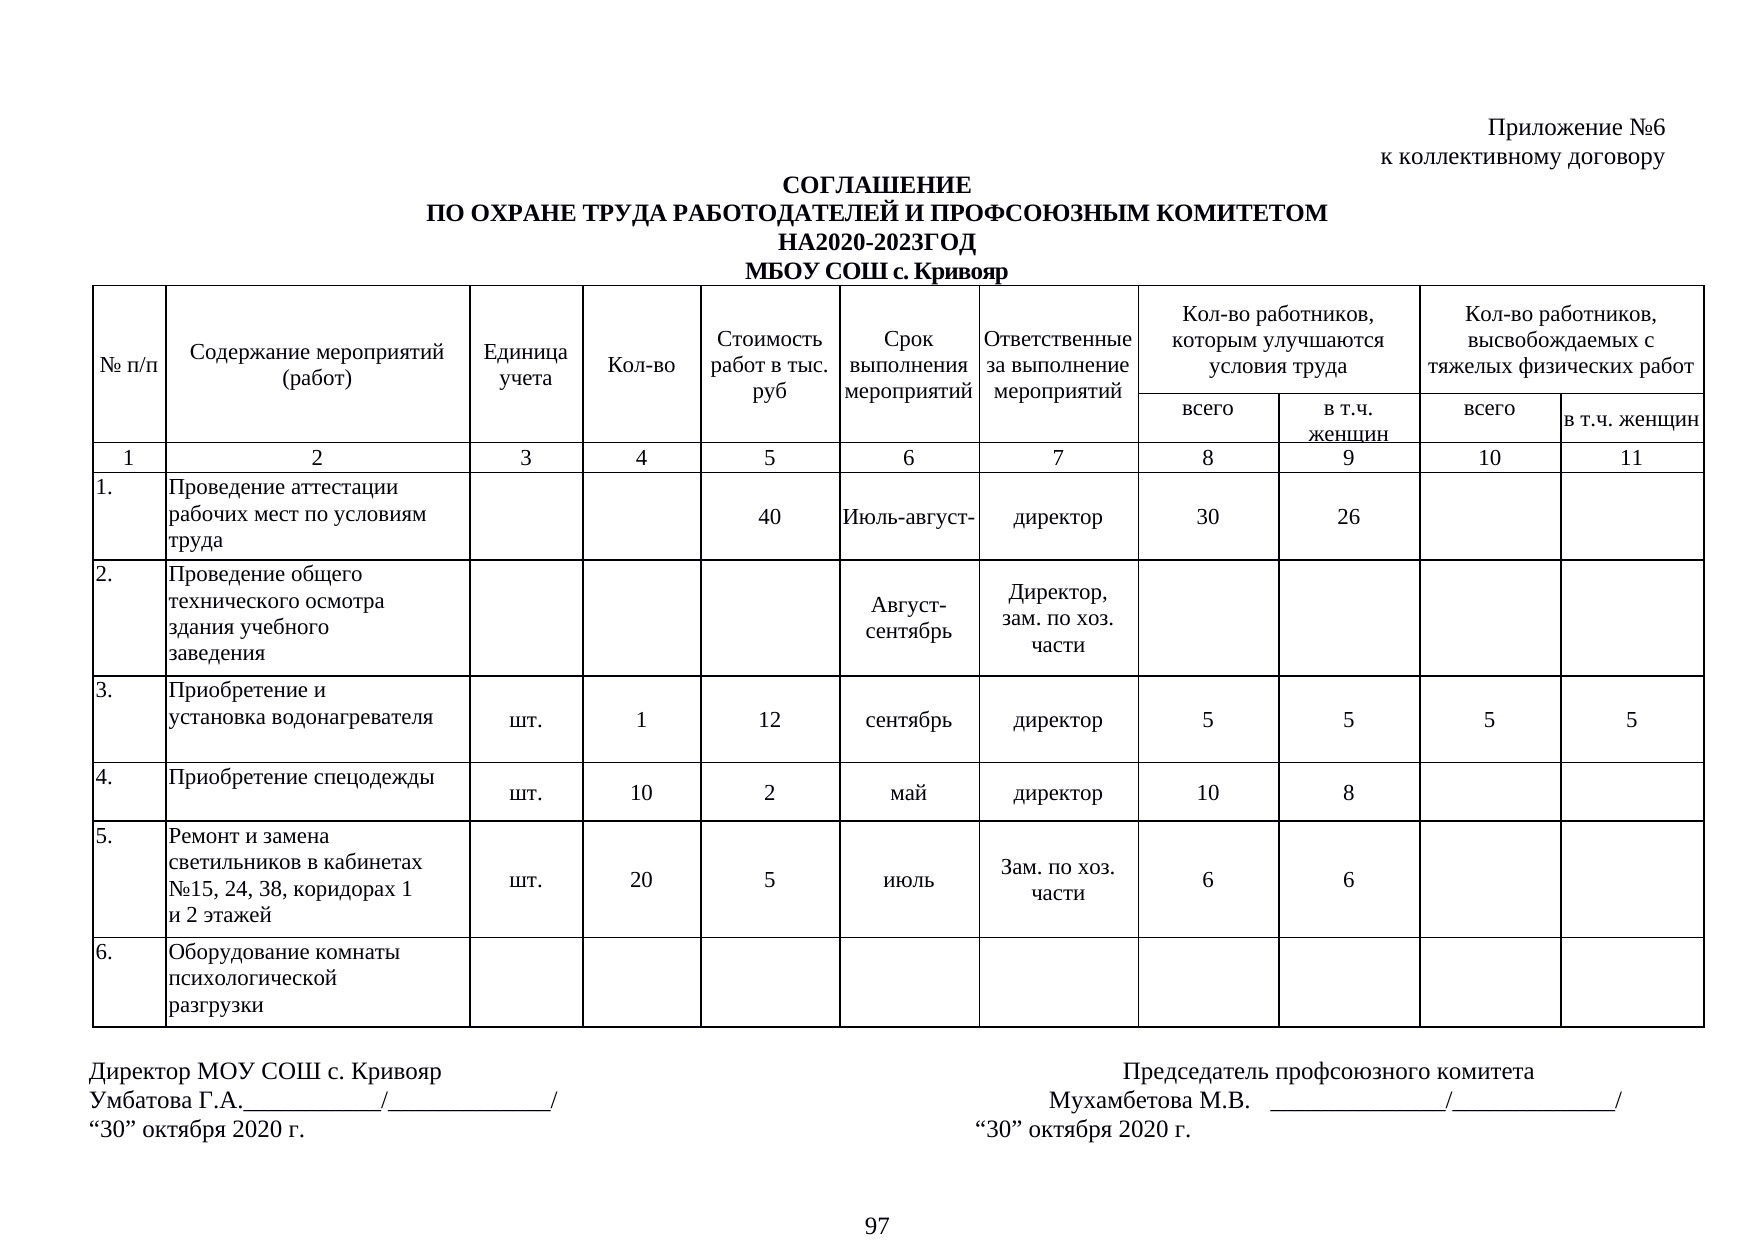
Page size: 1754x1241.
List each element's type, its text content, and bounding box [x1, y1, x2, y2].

table_cell в т.ч. женщин [1562, 394, 1703, 442]
table_cell 5 [702, 443, 839, 472]
table_cell 2. [94, 561, 165, 675]
table_cell шт. [471, 763, 582, 820]
table_cell июль [841, 822, 979, 936]
table_header Кол-во работников, высвобождаемых с тяжелых физических работ [1421, 286, 1703, 392]
table_cell Приобретение спецодежды [167, 763, 469, 820]
text МБОУ СОШ с. Кривояр [89, 256, 1665, 285]
text СОГЛАШЕНИЕ [89, 170, 1665, 198]
table_cell 40 [702, 473, 839, 559]
table_cell [584, 938, 700, 1026]
table_cell 8 [1280, 763, 1419, 820]
table_cell Директор, зам. по хоз. части [980, 561, 1138, 675]
table_cell 2 [167, 443, 469, 472]
table_cell Проведение аттестации рабочих мест по условиям труда [167, 473, 469, 559]
table_cell директор [980, 473, 1138, 559]
table_cell [471, 473, 582, 559]
table_cell 30 [1139, 473, 1278, 559]
table_cell [1562, 473, 1703, 559]
table_header Кол-во [584, 286, 700, 442]
table_cell [702, 561, 839, 675]
table_cell всего [1139, 394, 1278, 442]
table_cell 9 [1280, 443, 1419, 472]
text “30” октября 2020 г. “30” октября 2020 г. [89, 1114, 1665, 1142]
table_cell 12 [702, 677, 839, 762]
table_cell Приобретение и установка водонагревателя [167, 677, 469, 762]
table_cell [1562, 763, 1703, 820]
table_cell 2 [702, 763, 839, 820]
table_cell [1562, 822, 1703, 936]
table_cell [1421, 473, 1560, 559]
table_cell 5 [1562, 677, 1703, 762]
table_cell директор [980, 677, 1138, 762]
table_cell 1. [94, 473, 165, 559]
table_cell [1280, 561, 1419, 675]
table_header № п/п [94, 286, 165, 442]
table_cell Зам. по хоз. части [980, 822, 1138, 936]
table_cell 5 [1139, 677, 1278, 762]
table_cell 8 [1139, 443, 1278, 472]
table_cell Ремонт и замена светильников в кабинетах №15, 24, 38, коридорах 1 и 2 этажей [167, 822, 469, 936]
table_cell 7 [980, 443, 1138, 472]
text ПО ОХРАНЕ ТРУДА РАБОТОДАТЕЛЕЙ И ПРОФСОЮЗНЫМ КОМИТЕТОМ [89, 198, 1665, 227]
table_cell директор [980, 763, 1138, 820]
table_cell 5 [702, 822, 839, 936]
table_cell 10 [1421, 443, 1560, 472]
table_cell [702, 938, 839, 1026]
table_cell 5. [94, 822, 165, 936]
table_cell 5 [1280, 677, 1419, 762]
table_cell [471, 561, 582, 675]
table_header Единица учета [471, 286, 582, 442]
table_header Срок выполнения мероприятий [841, 286, 979, 442]
table_cell 10 [1139, 763, 1278, 820]
table_cell [1562, 561, 1703, 675]
table_cell 4. [94, 763, 165, 820]
table_cell [1421, 561, 1560, 675]
table_header Кол-во работников, которым улучшаются условия труда [1139, 286, 1419, 392]
table_cell шт. [471, 822, 582, 936]
table_cell [1421, 763, 1560, 820]
table_cell 10 [584, 763, 700, 820]
table_cell [1139, 561, 1278, 675]
table_cell 3 [471, 443, 582, 472]
table_cell 3. [94, 677, 165, 762]
table_cell Проведение общего технического осмотра здания учебного заведения [167, 561, 469, 675]
table_cell [1139, 938, 1278, 1026]
text НА2020-2023ГОД [89, 227, 1665, 256]
table_cell сентябрь [841, 677, 979, 762]
table_cell [980, 938, 1138, 1026]
table_cell [584, 561, 700, 675]
table_cell [1562, 938, 1703, 1026]
table_cell 6 [841, 443, 979, 472]
table_cell 6. [94, 938, 165, 1026]
table_cell [1280, 938, 1419, 1026]
table_cell всего [1421, 394, 1560, 442]
table_cell 26 [1280, 473, 1419, 559]
table_cell [1421, 938, 1560, 1026]
table_cell 6 [1280, 822, 1419, 936]
table_cell шт. [471, 677, 582, 762]
table_cell 4 [584, 443, 700, 472]
text Умбатова Г.А.___________/_____________/ Мухамбетова М.В. ______________/_____________/ [89, 1085, 1665, 1114]
table_cell Оборудование комнаты психологической разгрузки [167, 938, 469, 1026]
table_cell 6 [1139, 822, 1278, 936]
table_header Стоимость работ в тыс. руб [702, 286, 839, 442]
table_cell 1 [94, 443, 165, 472]
table_cell 20 [584, 822, 700, 936]
table_cell Август-сентябрь [841, 561, 979, 675]
table_cell май [841, 763, 979, 820]
text Директор МОУ СОШ с. Кривояр Председатель профсоюзного комитета [89, 1056, 1665, 1085]
table_cell 11 [1562, 443, 1703, 472]
table_cell [841, 938, 979, 1026]
table_header Ответственные за выполнение мероприятий [980, 286, 1138, 442]
table_cell 5 [1421, 677, 1560, 762]
subtitle Приложение №6 к коллективному договору [89, 112, 1665, 170]
table_cell 1 [584, 677, 700, 762]
table_header Содержание мероприятий (работ) [167, 286, 469, 442]
table_cell Июль-август- [841, 473, 979, 559]
table_cell [471, 938, 582, 1026]
table_cell [584, 473, 700, 559]
table_cell [1421, 822, 1560, 936]
